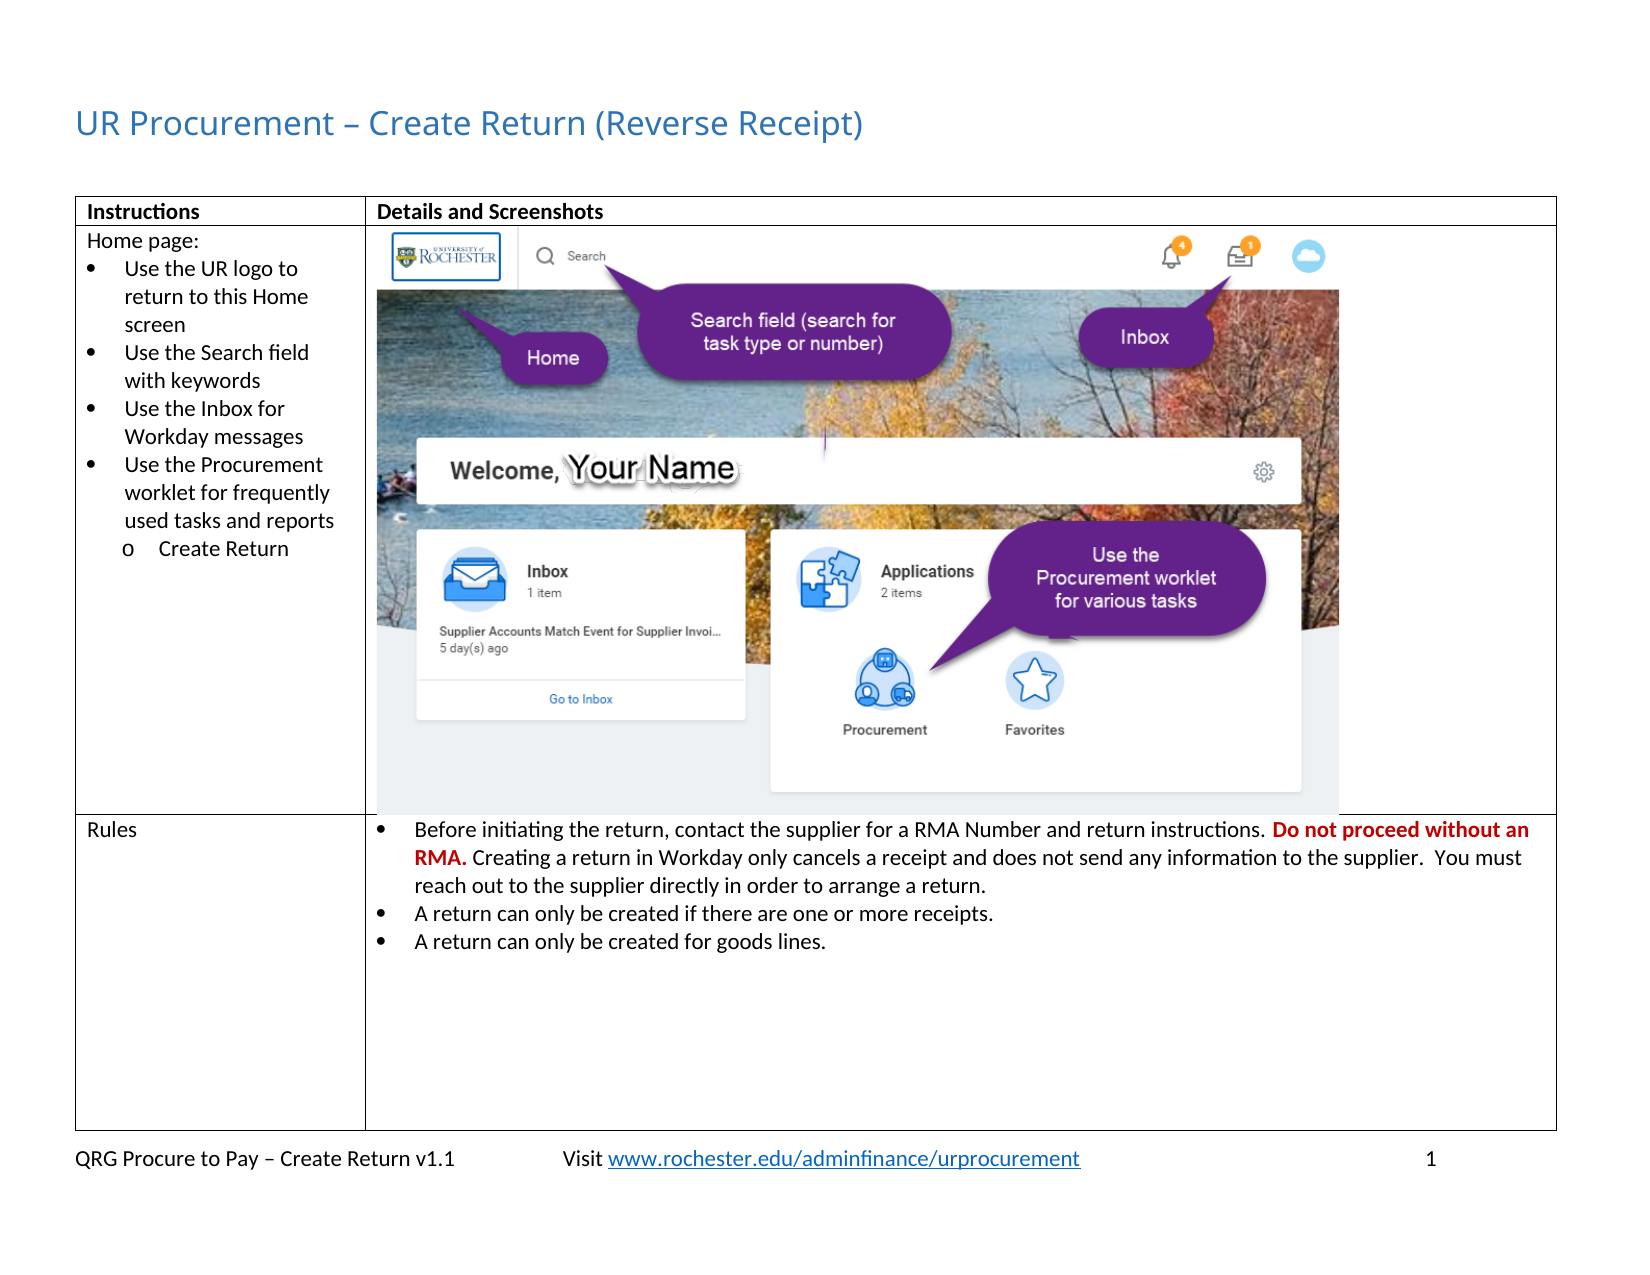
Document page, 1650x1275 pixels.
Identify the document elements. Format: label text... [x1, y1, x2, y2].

subtitle UR Procurement – Create Return (Reverse Receipt) [75, 100, 1575, 145]
table_cell Home page: Use the UR logo to return to this Home screen Use the Search field with keywords Use the Inbox for Workday messages Use the Procurement worklet for frequently used tasks and reports Create Return [76, 226, 365, 814]
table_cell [366, 815, 1556, 1130]
table_cell [1340, 226, 1556, 814]
picture [376, 226, 1340, 815]
table_cell Rules [76, 815, 365, 1130]
table_header Instructions [76, 197, 365, 225]
table_header Details and Screenshots [366, 197, 1556, 225]
table_cell [366, 226, 376, 814]
